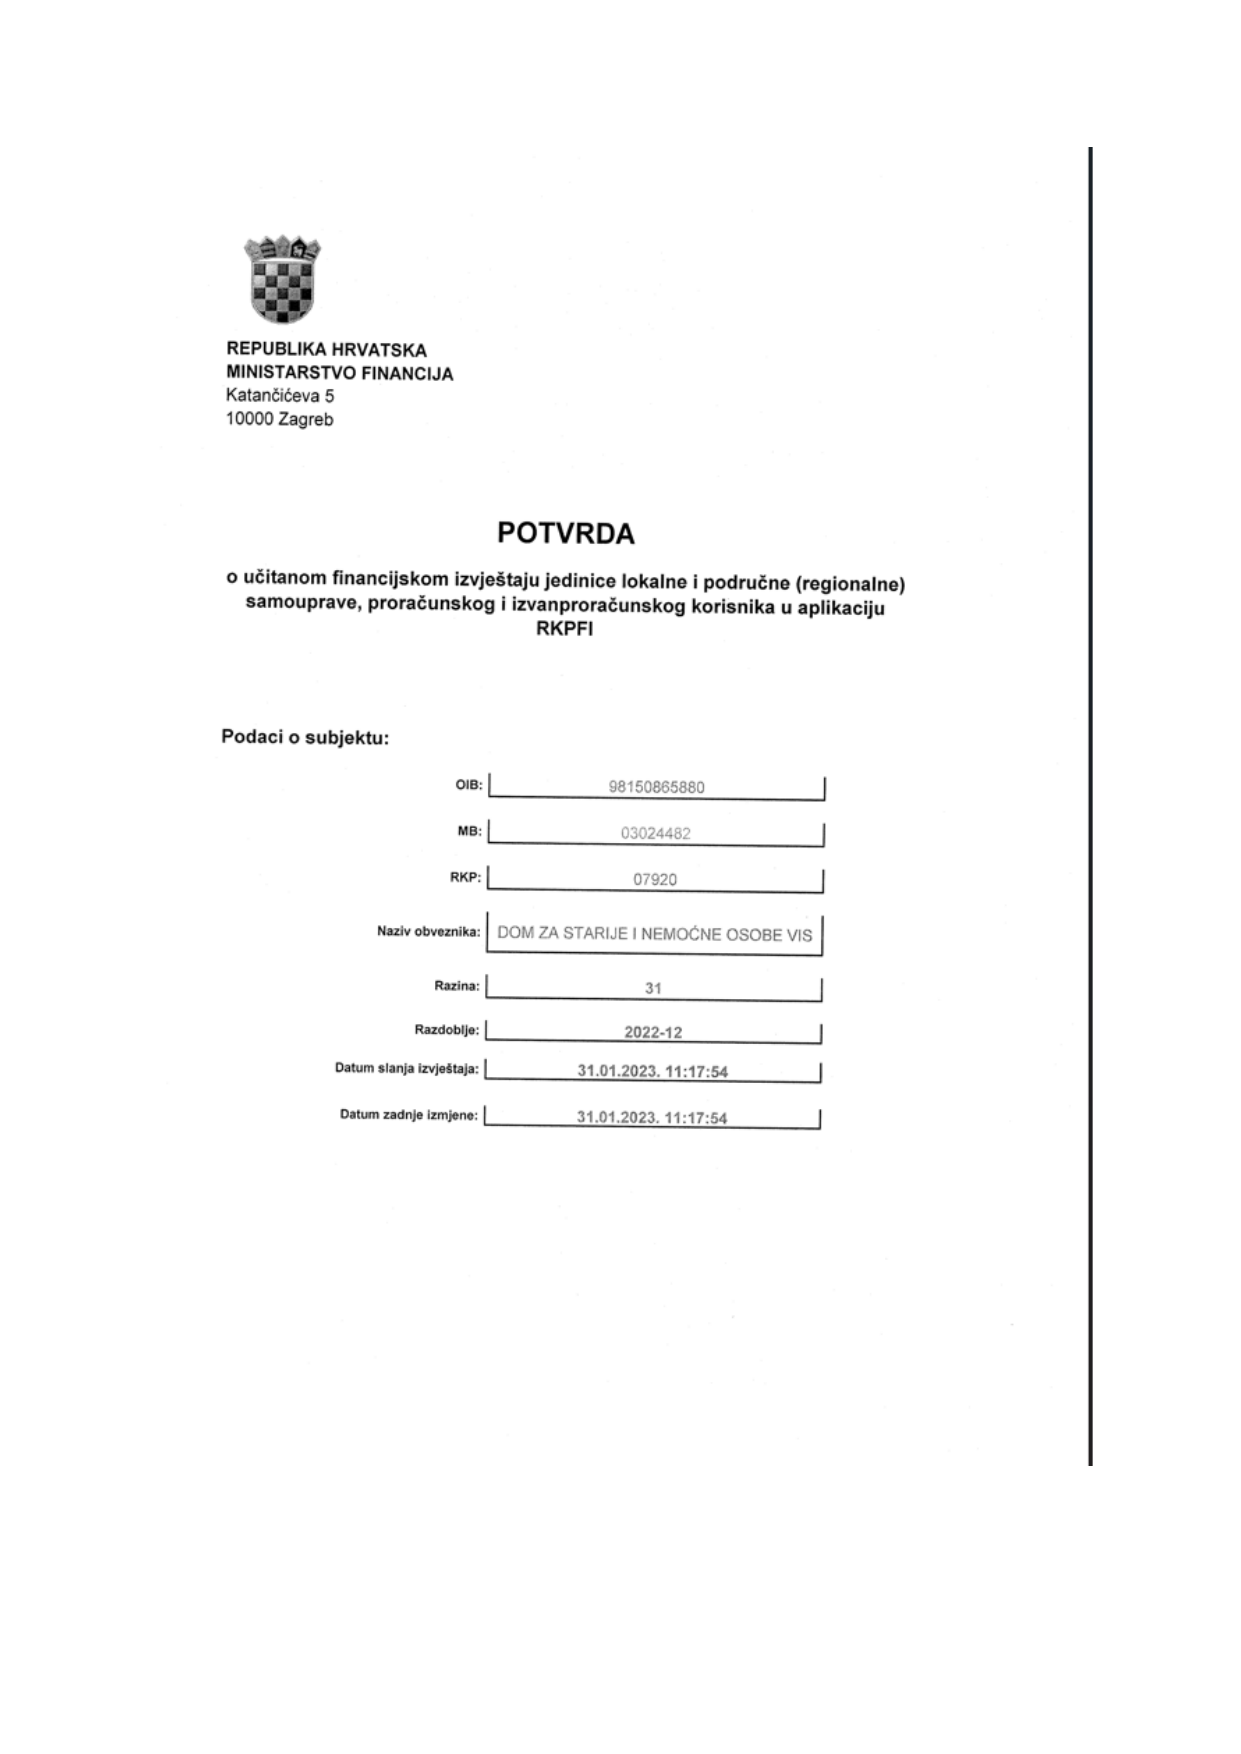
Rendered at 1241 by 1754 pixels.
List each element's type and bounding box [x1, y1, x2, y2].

picture [147, 147, 1093, 1466]
